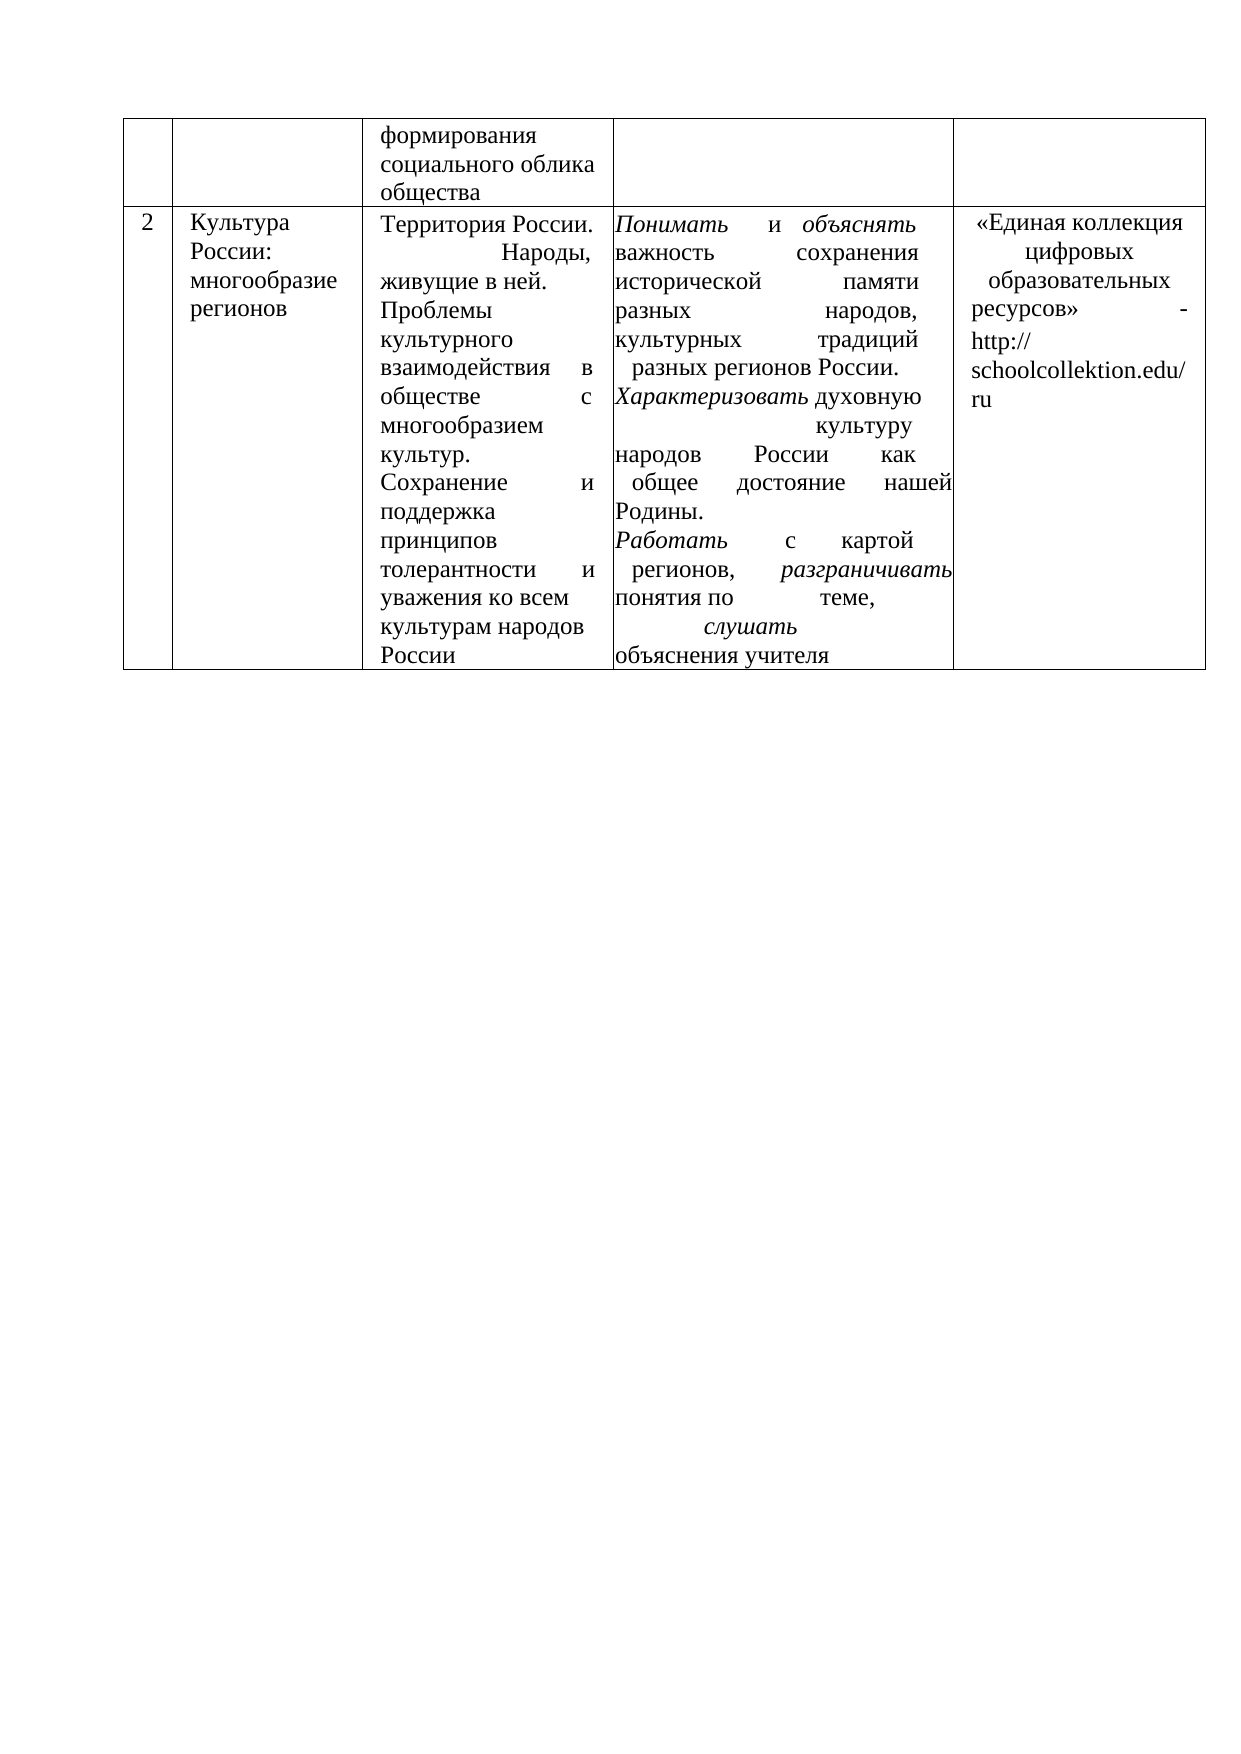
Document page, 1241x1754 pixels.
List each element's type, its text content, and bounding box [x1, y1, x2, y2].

table_header [124, 119, 172, 206]
table_header [614, 119, 953, 206]
table_cell Понимать и объяснять важность сохранения исторической памяти разных народов, культурных традиций разных регионов России. Характеризовать духовную культуру народов России как общее достояние нашей Родины. Работать с картой регионов, разграничивать понятия по теме, слушать объяснения учителя [614, 207, 953, 669]
table_cell Территория России. Народы, живущие в ней. Проблемы культурного взаимодействия в обществе с многообразием культур. Сохранение и поддержка принципов толерантности и уважения ко всем культурам народов России [363, 207, 613, 669]
table_header формирования социального облика общества [363, 119, 613, 206]
table_cell 2 [124, 207, 172, 669]
table_header [954, 119, 1205, 206]
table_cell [954, 207, 1205, 669]
table_cell Культура России: многообразие регионов [173, 207, 362, 669]
table_header [173, 119, 362, 206]
